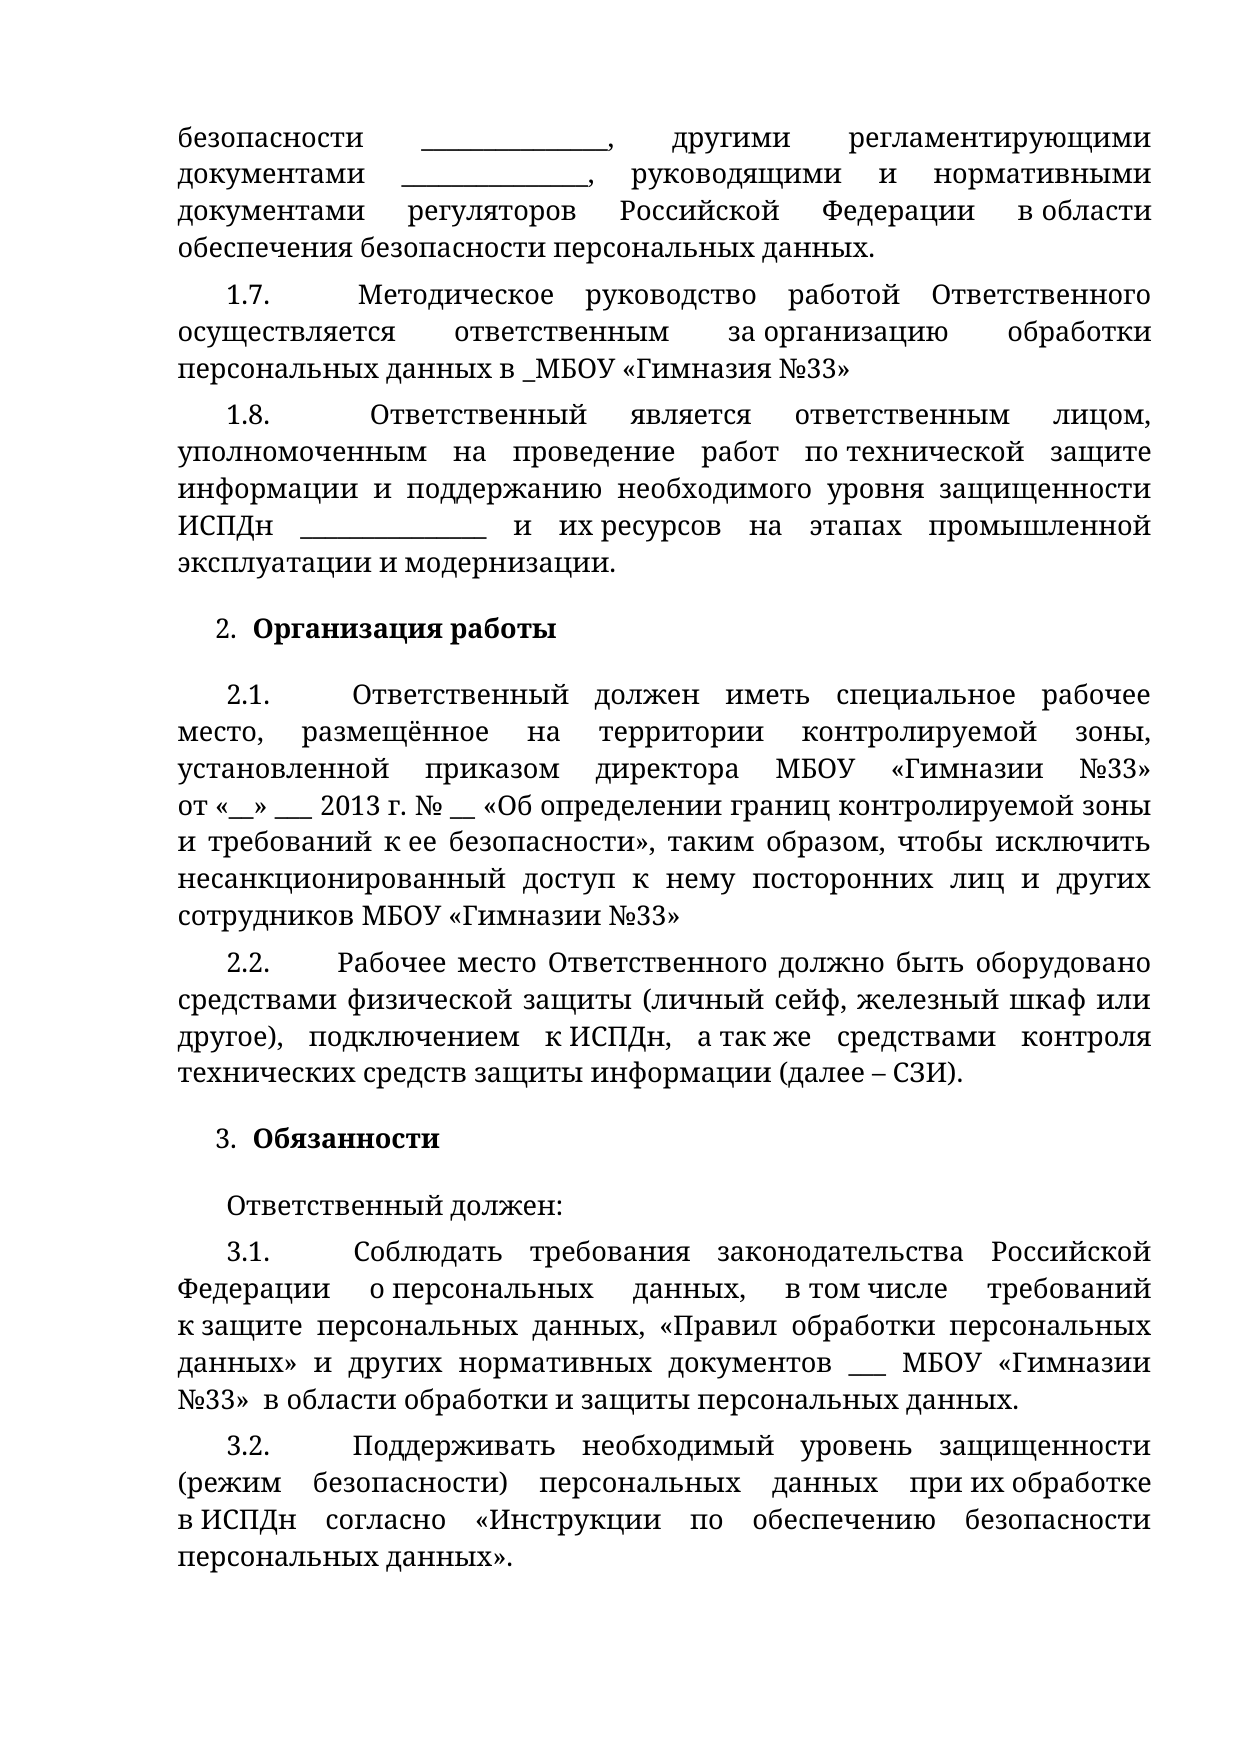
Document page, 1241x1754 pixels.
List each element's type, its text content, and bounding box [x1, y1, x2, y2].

text 1.8. Ответственный является ответственным лицом, уполномоченным на проведение работ по технической защите информации и поддержанию необходимого уровня защищенности ИСПДн _______________ и их ресурсов на этапах промышленной эксплуатации и модернизации. [177, 396, 1152, 580]
text 2.1. Ответственный должен иметь специальное рабочее место, размещённое на территории контролируемой зоны, установленной приказом директора МБОУ «Гимназии №33» от «__» ___ 2013 г. № __ «Об определении границ контролируемой зоны и требований к ее безопасности», таким образом, чтобы исключить несанкционированный доступ к нему посторонних лиц и других сотрудников МБОУ «Гимназии №33» [177, 675, 1152, 933]
text 3.1. Соблюдать требования законодательства Российской Федерации о персональных данных, в том числе требований к защите персональных данных, «Правил обработки персональных данных» и других нормативных документов ___ МБОУ «Гимназии №33» в области обработки и защиты персональных данных. [177, 1233, 1152, 1417]
text 1.7. Методическое руководство работой Ответственного осуществляется ответственным за организацию обработки персональных данных в _МБОУ «Гимназия №33» [177, 275, 1152, 386]
text 3.2. Поддерживать необходимый уровень защищенности (режим безопасности) персональных данных при их обработке в ИСПДн согласно «Инструкции по обеспечению безопасности персональных данных». [177, 1427, 1152, 1574]
list Организация работы [215, 609, 1152, 646]
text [177, 118, 1152, 266]
text Ответственный должен: [177, 1186, 1152, 1223]
text 2.2. Рабочее место Ответственного должно быть оборудовано средствами физической защиты (личный сейф, железный шкаф или другое), подключением к ИСПДн, а так же средствами контроля технических средств защиты информации (далее – СЗИ). [177, 943, 1152, 1091]
list Обязанности [215, 1120, 1152, 1157]
